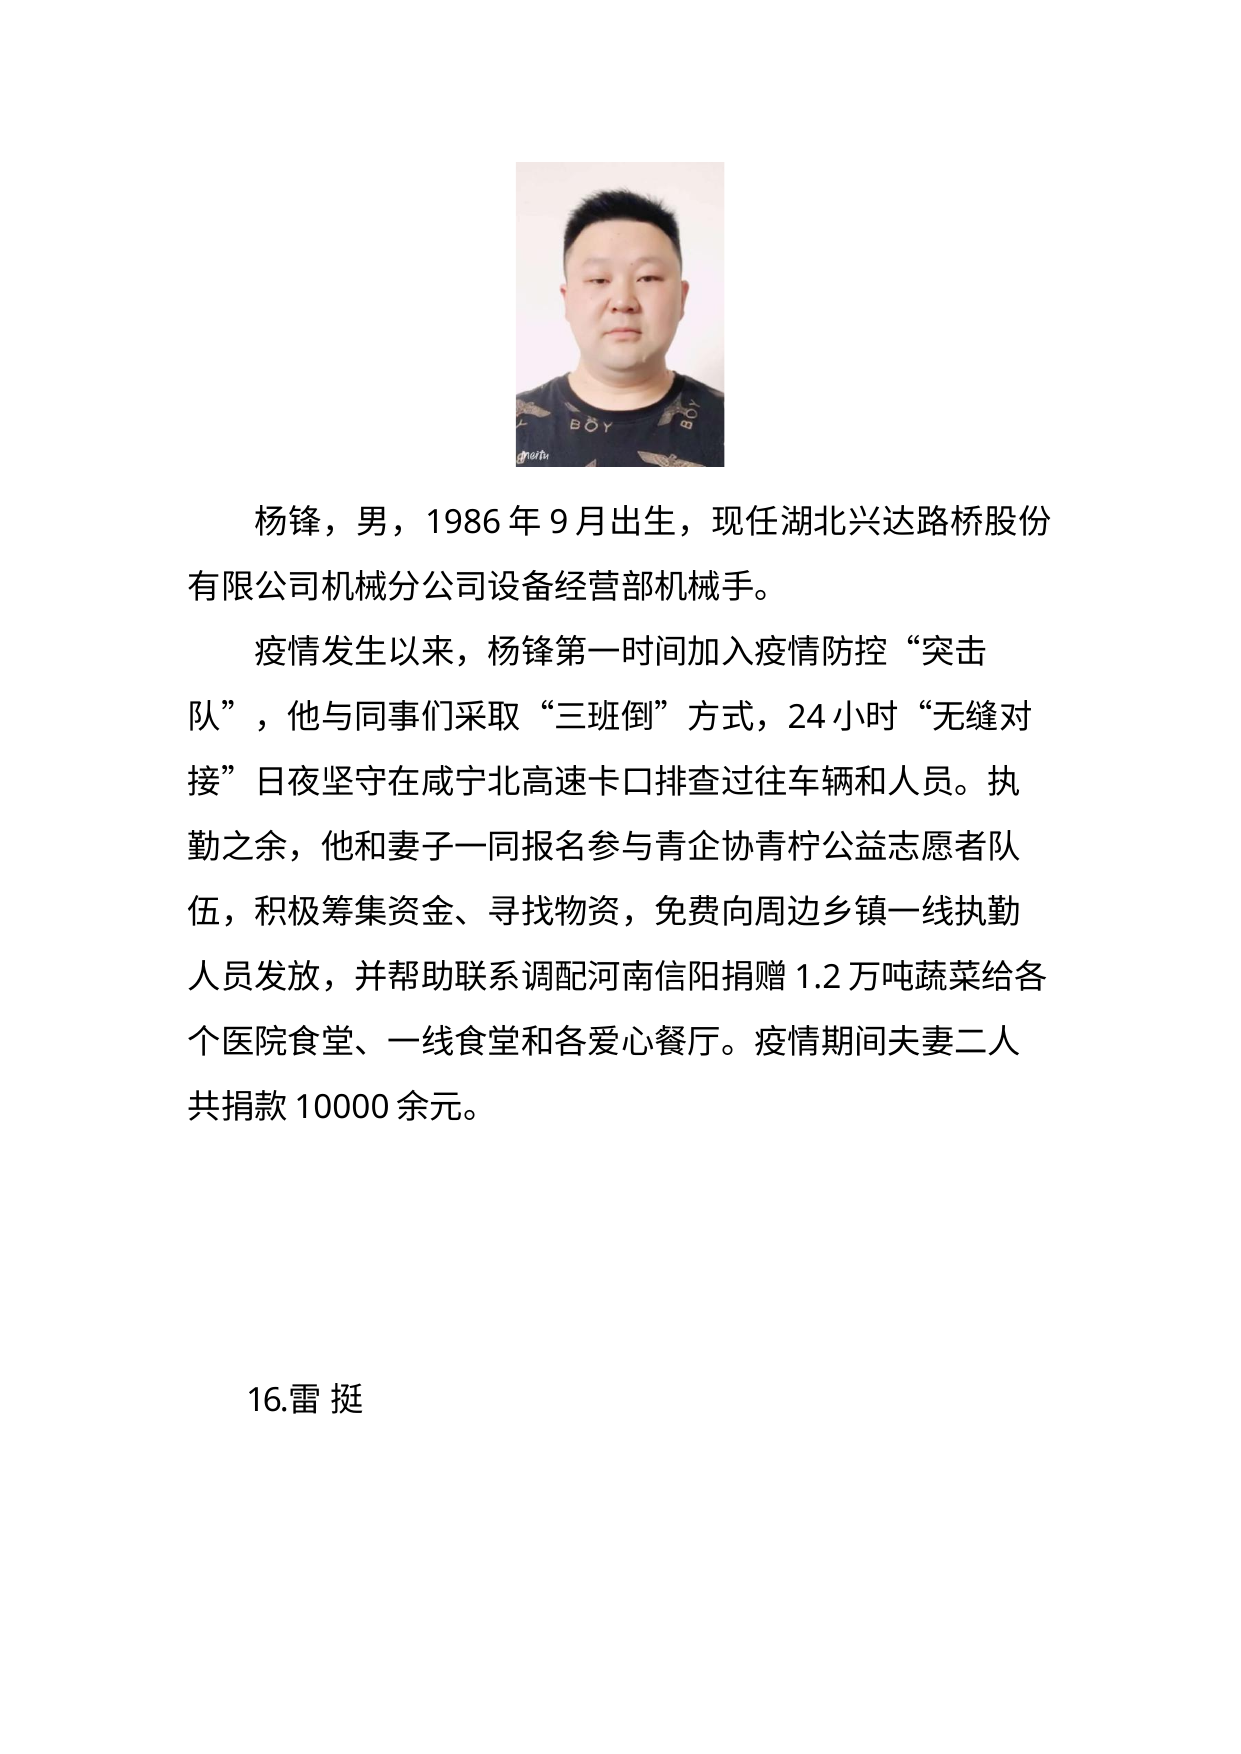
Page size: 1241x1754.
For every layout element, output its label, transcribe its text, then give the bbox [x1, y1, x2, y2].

picture [515, 162, 725, 467]
text 疫情发生以来，杨锋第一时间加入疫情防控“突击队”，他与同事们采取“三班倒”方式，24小时“无缝对接”日夜坚守在咸宁北高速卡口排查过往车辆和人员。执勤之余，他和妻子一同报名参与青企协青柠公益志愿者队伍，积极筹集资金、寻找物资，免费向周边乡镇一线执勤人员发放，并帮助联系调配河南信阳捐赠1.2万吨蔬菜给各个医院食堂、一线食堂和各爱心餐厅。疫情期间夫妻二人共捐款10000余元。 [187, 617, 1053, 1137]
text 16.雷 挺 [187, 1364, 1053, 1429]
text 杨锋，男，1986年9月出生，现任湖北兴达路桥股份有限公司机械分公司设备经营部机械手。 [187, 487, 1053, 617]
